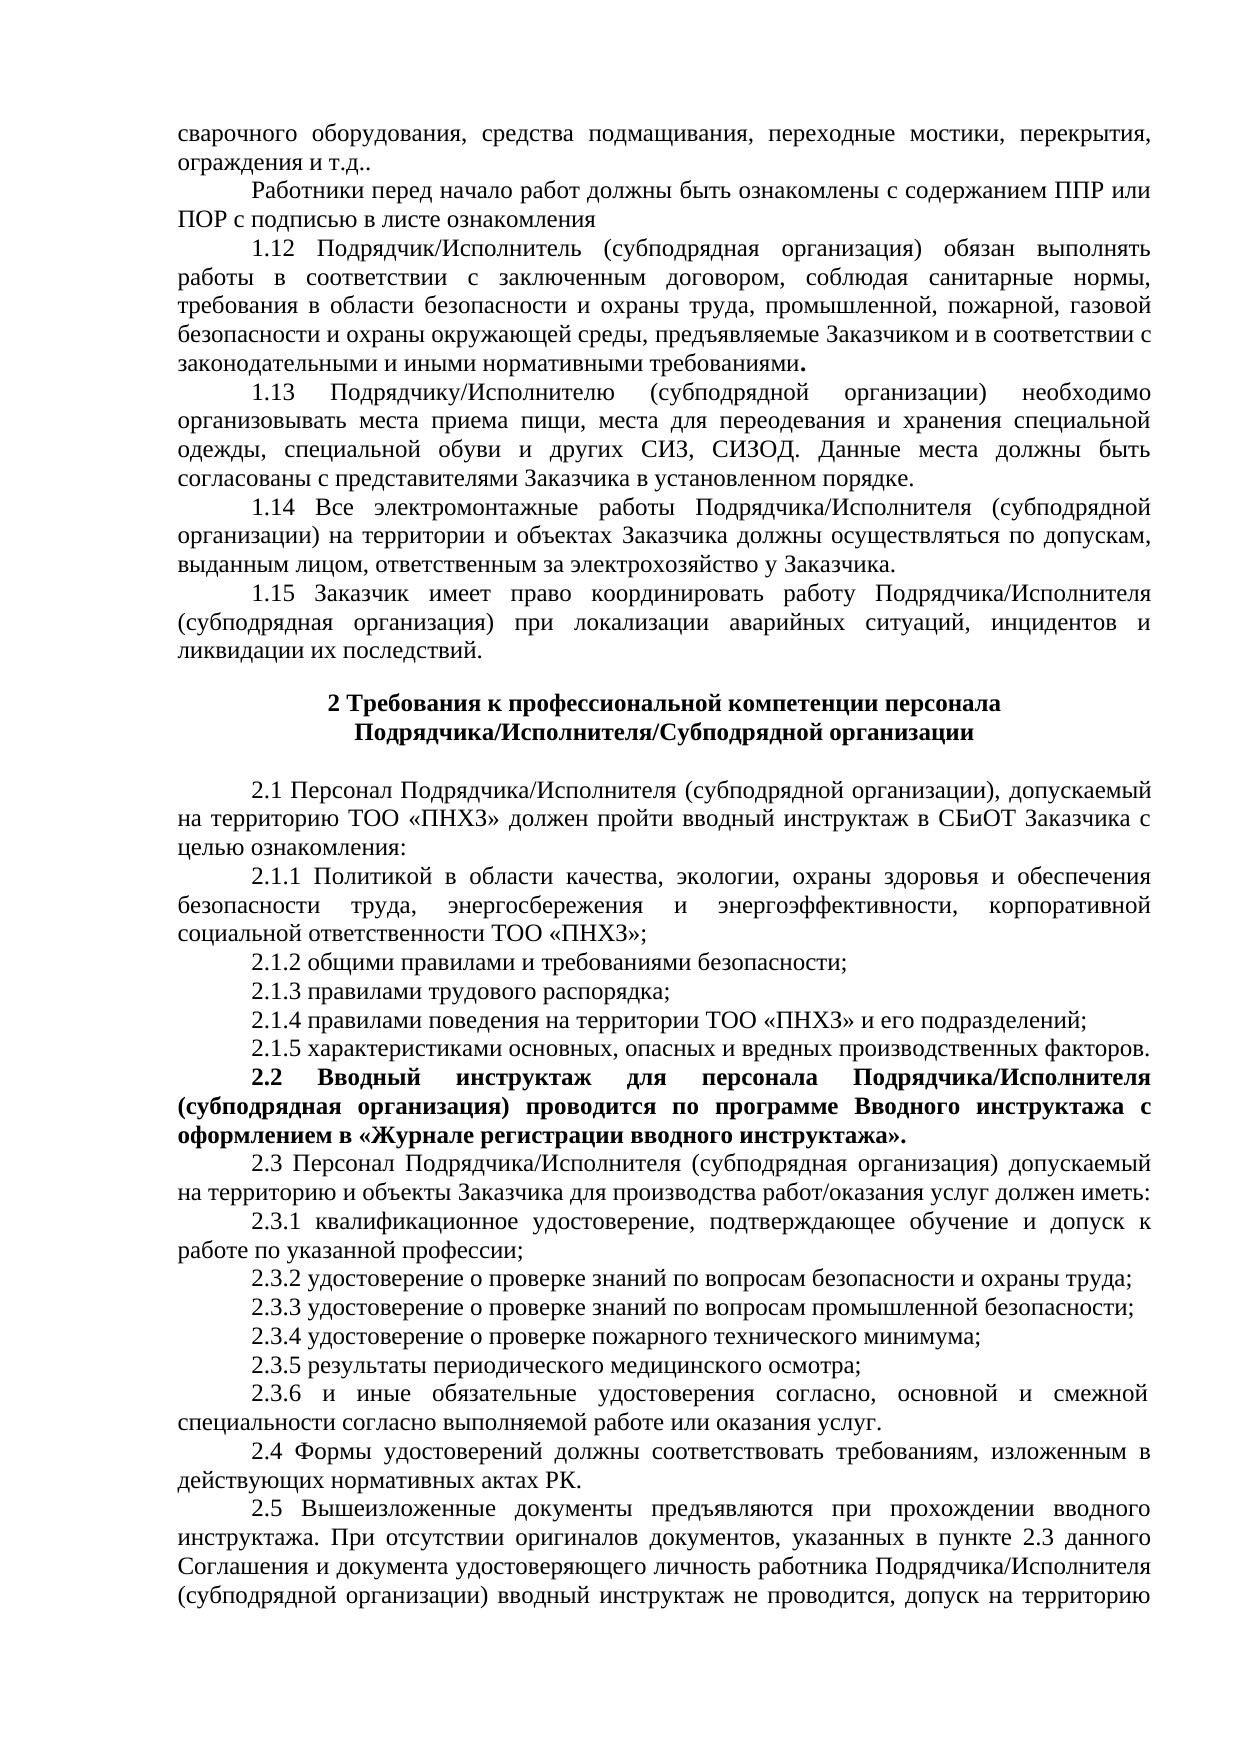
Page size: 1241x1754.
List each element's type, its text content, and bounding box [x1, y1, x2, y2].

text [177, 1493, 1152, 1608]
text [177, 118, 1152, 176]
text 2.1.3 правилами трудового распорядка; [177, 976, 1152, 1005]
text 2.3.3 удостоверение о проверке знаний по вопросам промышленной безопасности; [177, 1292, 1152, 1321]
text 2.3.5 результаты периодического медицинского осмотра; [177, 1350, 1152, 1378]
text 2.3.6 и иные обязательные удостоверения согласно, основной и смежной специальности согласно выполняемой работе или оказания услуг. [177, 1378, 1149, 1436]
text 1.14 Все электромонтажные работы Подрядчика/Исполнителя (субподрядной организации) на территории и объектах Заказчика должны осуществляться по допускам, выданным лицом, ответственным за электрохозяйство у Заказчика. [177, 492, 1152, 578]
text 2.1.1 Политикой в области качества, экологии, охраны здоровья и обеспечения безопасности труда, энергосбережения и энергоэффективности, корпоративной социальной ответственности ТОО «ПНХЗ»; [177, 861, 1152, 947]
text Подрядчика/Исполнителя/Субподрядной организации [177, 717, 1152, 746]
text Работники перед начало работ должны быть ознакомлены с содержанием ППР или ПОР с подписью в листе ознакомления [177, 176, 1152, 233]
text 2.1.5 характеристиками основных, опасных и вредных производственных факторов. [177, 1033, 1152, 1062]
text 2.4 Формы удостоверений должны соответствовать требованиям, изложенным в действующих нормативных актах РК. [177, 1436, 1152, 1493]
text 2.2 Вводный инструктаж для персонала Подрядчика/Исполнителя (субподрядная организация) проводится по программе Вводного инструктажа с оформлением в «Журнале регистрации вводного инструктажа». [177, 1062, 1152, 1148]
text 2.3.1 квалификационное удостоверение, подтверждающее обучение и допуск к работе по указанной профессии; [177, 1206, 1152, 1263]
text 2.1 Персонал Подрядчика/Исполнителя (субподрядной организации), допускаемый на территорию ТОО «ПНХЗ» должен пройти вводный инструктаж в СБиОТ Заказчика с целью ознакомления: [177, 775, 1152, 861]
text 2.1.2 общими правилами и требованиями безопасности; [177, 947, 1152, 976]
text 1.15 Заказчик имеет право координировать работу Подрядчика/Исполнителя (субподрядная организация) при локализации аварийных ситуаций, инцидентов и ликвидации их последствий. [177, 578, 1152, 664]
text 2.1.4 правилами поведения на территории ТОО «ПНХЗ» и его подразделений; [177, 1005, 1152, 1033]
text 2 Требования к профессиональной компетенции персонала [177, 688, 1152, 717]
text 1.13 Подрядчику/Исполнителю (субподрядной организации) необходимо организовывать места приема пищи, места для переодевания и хранения специальной одежды, специальной обуви и других СИЗ, СИЗОД. Данные места должны быть согласованы с представителями Заказчика в установленном порядке. [177, 377, 1152, 492]
text 1.12 Подрядчик/Исполнитель (субподрядная организация) обязан выполнять работы в соответствии с заключенным договором, соблюдая санитарные нормы, требования в области безопасности и охраны труда, промышленной, пожарной, газовой безопасности и охраны окружающей среды, предъявляемые Заказчиком и в соответствии с законодательными и иными нормативными требованиями. [177, 233, 1152, 319]
text 1.12 Подрядчик/Исполнитель (субподрядная организация) обязан выполнять работы в соответствии с заключенным договором, соблюдая санитарные нормы, требования в области безопасности и охраны труда, промышленной, пожарной, газовой безопасности и охраны окружающей среды, предъявляемые Заказчиком и в соответствии с законодательными и иными нормативными требованиями. [177, 319, 1152, 377]
text 2.3.4 удостоверение о проверке пожарного технического минимума; [177, 1321, 1152, 1350]
text 2.3.2 удостоверение о проверке знаний по вопросам безопасности и охраны труда; [177, 1263, 1152, 1292]
text 2.3 Персонал Подрядчика/Исполнителя (субподрядная организация) допускаемый на территорию и объекты Заказчика для производства работ/оказания услуг должен иметь: [177, 1148, 1152, 1206]
